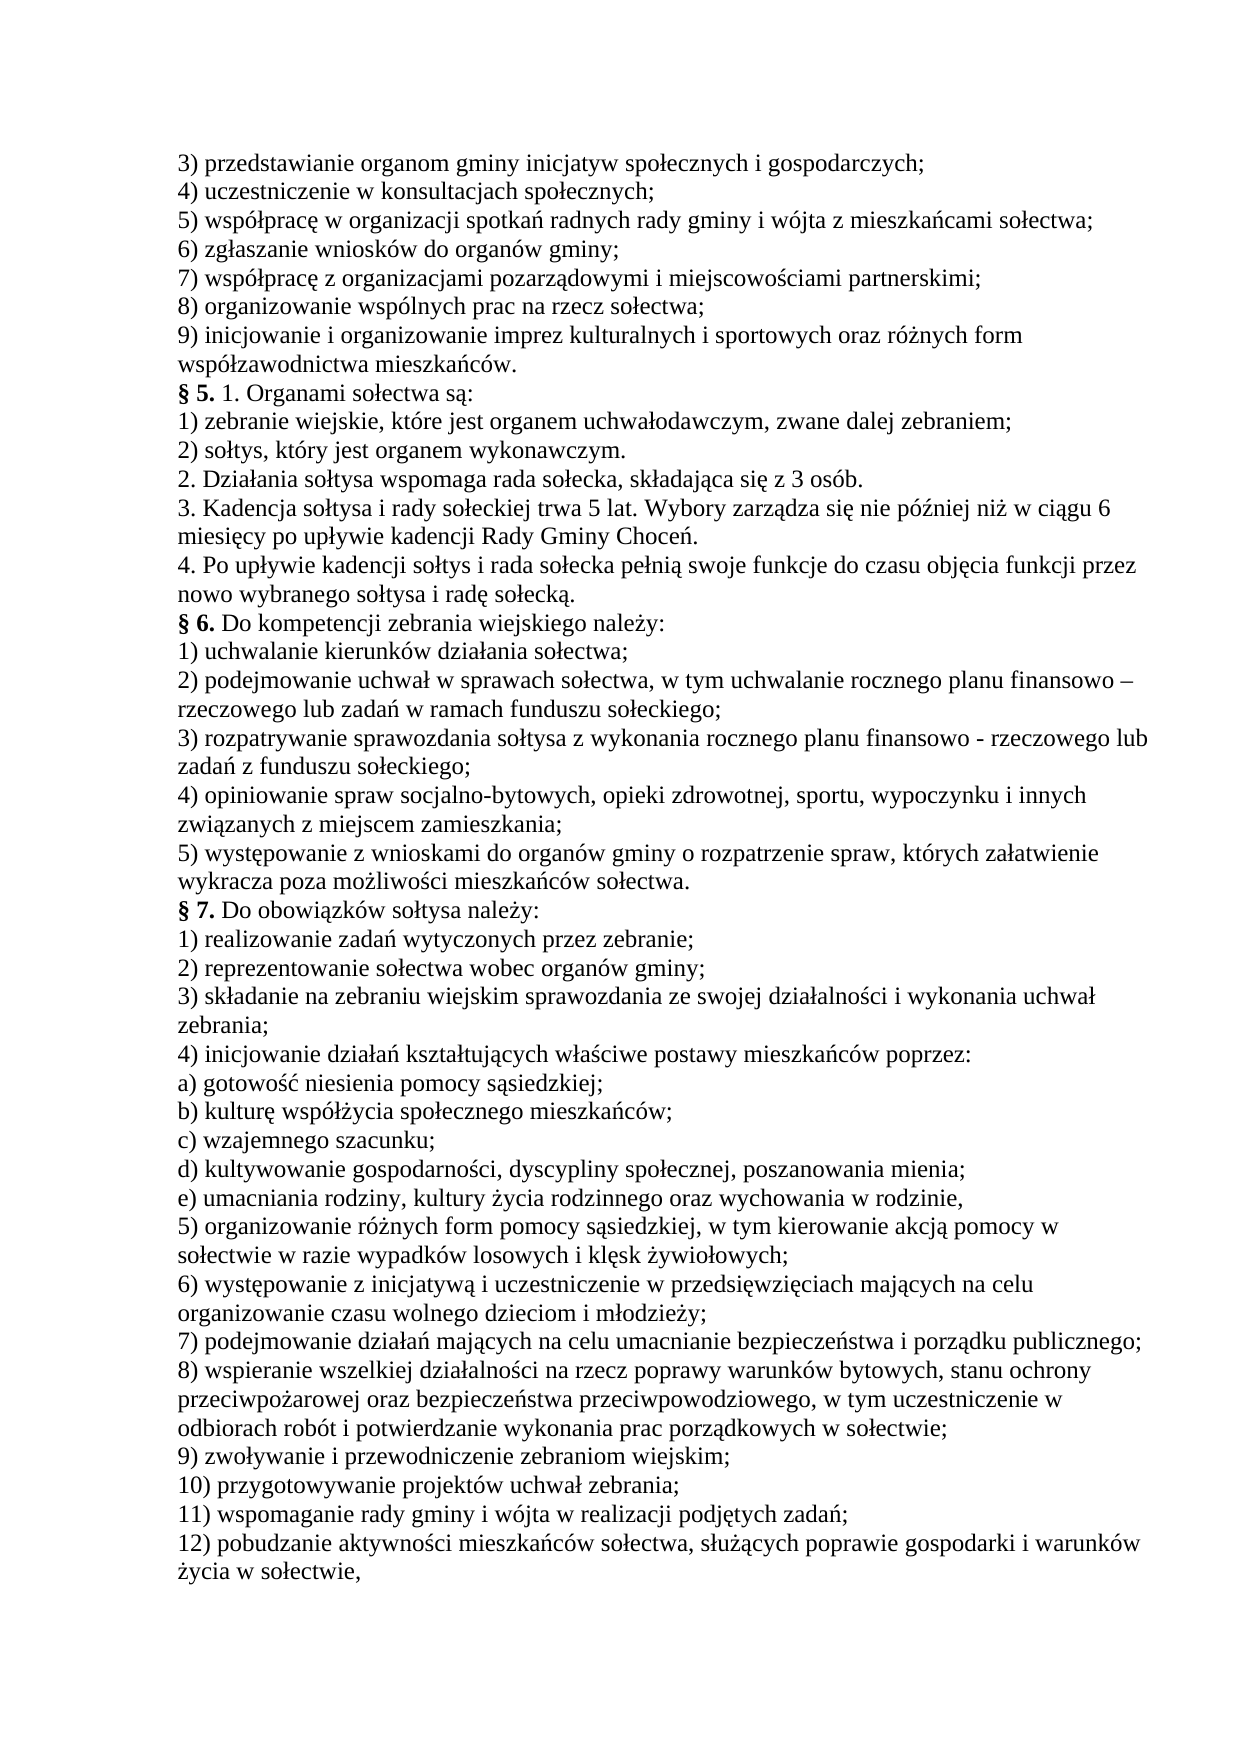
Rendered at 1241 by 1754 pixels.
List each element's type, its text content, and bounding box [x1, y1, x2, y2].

text 7) podejmowanie działań mających na celu umacnianie bezpieczeństwa i porządku publicznego; [177, 1326, 1152, 1355]
text 12) pobudzanie aktywności mieszkańców sołectwa, służących poprawie gospodarki i warunków życia w sołectwie, [177, 1528, 1152, 1585]
text § 7. Do obowiązków sołtysa należy: [177, 895, 1152, 924]
text 6) zgłaszanie wniosków do organów gminy; [177, 234, 1152, 263]
text 4) inicjowanie działań kształtujących właściwe postawy mieszkańców poprzez: [177, 1039, 1152, 1068]
text 1) realizowanie zadań wytyczonych przez zebranie; [177, 924, 1152, 953]
text e) umacniania rodziny, kultury życia rodzinnego oraz wychowania w rodzinie, [177, 1183, 1152, 1211]
text c) wzajemnego szacunku; [177, 1125, 1152, 1154]
text 4) uczestniczenie w konsultacjach społecznych; [177, 176, 1152, 205]
text 4) opiniowanie spraw socjalno-bytowych, opieki zdrowotnej, sportu, wypoczynku i innych związanych z miejscem zamieszkania; [177, 780, 1152, 838]
text 9) zwoływanie i przewodniczenie zebraniom wiejskim; [177, 1441, 1152, 1470]
text 10) przygotowywanie projektów uchwał zebrania; [177, 1470, 1152, 1499]
text 6) występowanie z inicjatywą i uczestniczenie w przedsięwzięciach mających na celu organizowanie czasu wolnego dzieciom i młodzieży; [177, 1269, 1152, 1326]
text 2) sołtys, który jest organem wykonawczym. [177, 435, 1152, 464]
text 5) występowanie z wnioskami do organów gminy o rozpatrzenie spraw, których załatwienie wykracza poza możliwości mieszkańców sołectwa. [177, 838, 1152, 895]
text d) kultywowanie gospodarności, dyscypliny społecznej, poszanowania mienia; [177, 1154, 1152, 1183]
text 8) organizowanie wspólnych prac na rzecz sołectwa; [177, 291, 1152, 320]
text 4. Po upływie kadencji sołtys i rada sołecka pełnią swoje funkcje do czasu objęcia funkcji przez nowo wybranego sołtysa i radę sołecką. [177, 550, 1152, 608]
text 3) rozpatrywanie sprawozdania sołtysa z wykonania rocznego planu finansowo - rzeczowego lub zadań z funduszu sołeckiego; [177, 723, 1152, 780]
text 2) reprezentowanie sołectwa wobec organów gminy; [177, 953, 1152, 981]
text 8) wspieranie wszelkiej działalności na rzecz poprawy warunków bytowych, stanu ochrony przeciwpożarowej oraz bezpieczeństwa przeciwpowodziowego, w tym uczestniczenie w odbiorach robót i potwierdzanie wykonania prac porządkowych w sołectwie; [177, 1355, 1152, 1441]
text b) kulturę współżycia społecznego mieszkańców; [177, 1096, 1152, 1125]
text 1) zebranie wiejskie, które jest organem uchwałodawczym, zwane dalej zebraniem; [177, 406, 1152, 435]
text 2. Działania sołtysa wspomaga rada sołecka, składająca się z 3 osób. [177, 464, 1152, 493]
text 2) podejmowanie uchwał w sprawach sołectwa, w tym uchwalanie rocznego planu finansowo – rzeczowego lub zadań w ramach funduszu sołeckiego; [177, 665, 1152, 723]
text 7) współpracę z organizacjami pozarządowymi i miejscowościami partnerskimi; [177, 263, 1152, 291]
text 3. Kadencja sołtysa i rady sołeckiej trwa 5 lat. Wybory zarządza się nie później niż w ciągu 6 miesięcy po upływie kadencji Rady Gminy Choceń. [177, 493, 1152, 550]
text 9) inicjowanie i organizowanie imprez kulturalnych i sportowych oraz różnych form współzawodnictwa mieszkańców. [177, 320, 1152, 378]
text 3) przedstawianie organom gminy inicjatyw społecznych i gospodarczych; [177, 148, 1152, 176]
text a) gotowość niesienia pomocy sąsiedzkiej; [177, 1068, 1152, 1096]
text 5) współpracę w organizacji spotkań radnych rady gminy i wójta z mieszkańcami sołectwa; [177, 205, 1152, 234]
text 1) uchwalanie kierunków działania sołectwa; [177, 636, 1152, 665]
text 5) organizowanie różnych form pomocy sąsiedzkiej, w tym kierowanie akcją pomocy w sołectwie w razie wypadków losowych i klęsk żywiołowych; [177, 1211, 1152, 1269]
text § 5. 1. Organami sołectwa są: [177, 378, 1152, 406]
text 11) wspomaganie rady gminy i wójta w realizacji podjętych zadań; [177, 1499, 1152, 1528]
text § 6. Do kompetencji zebrania wiejskiego należy: [177, 608, 1152, 636]
text 3) składanie na zebraniu wiejskim sprawozdania ze swojej działalności i wykonania uchwał zebrania; [177, 981, 1152, 1039]
